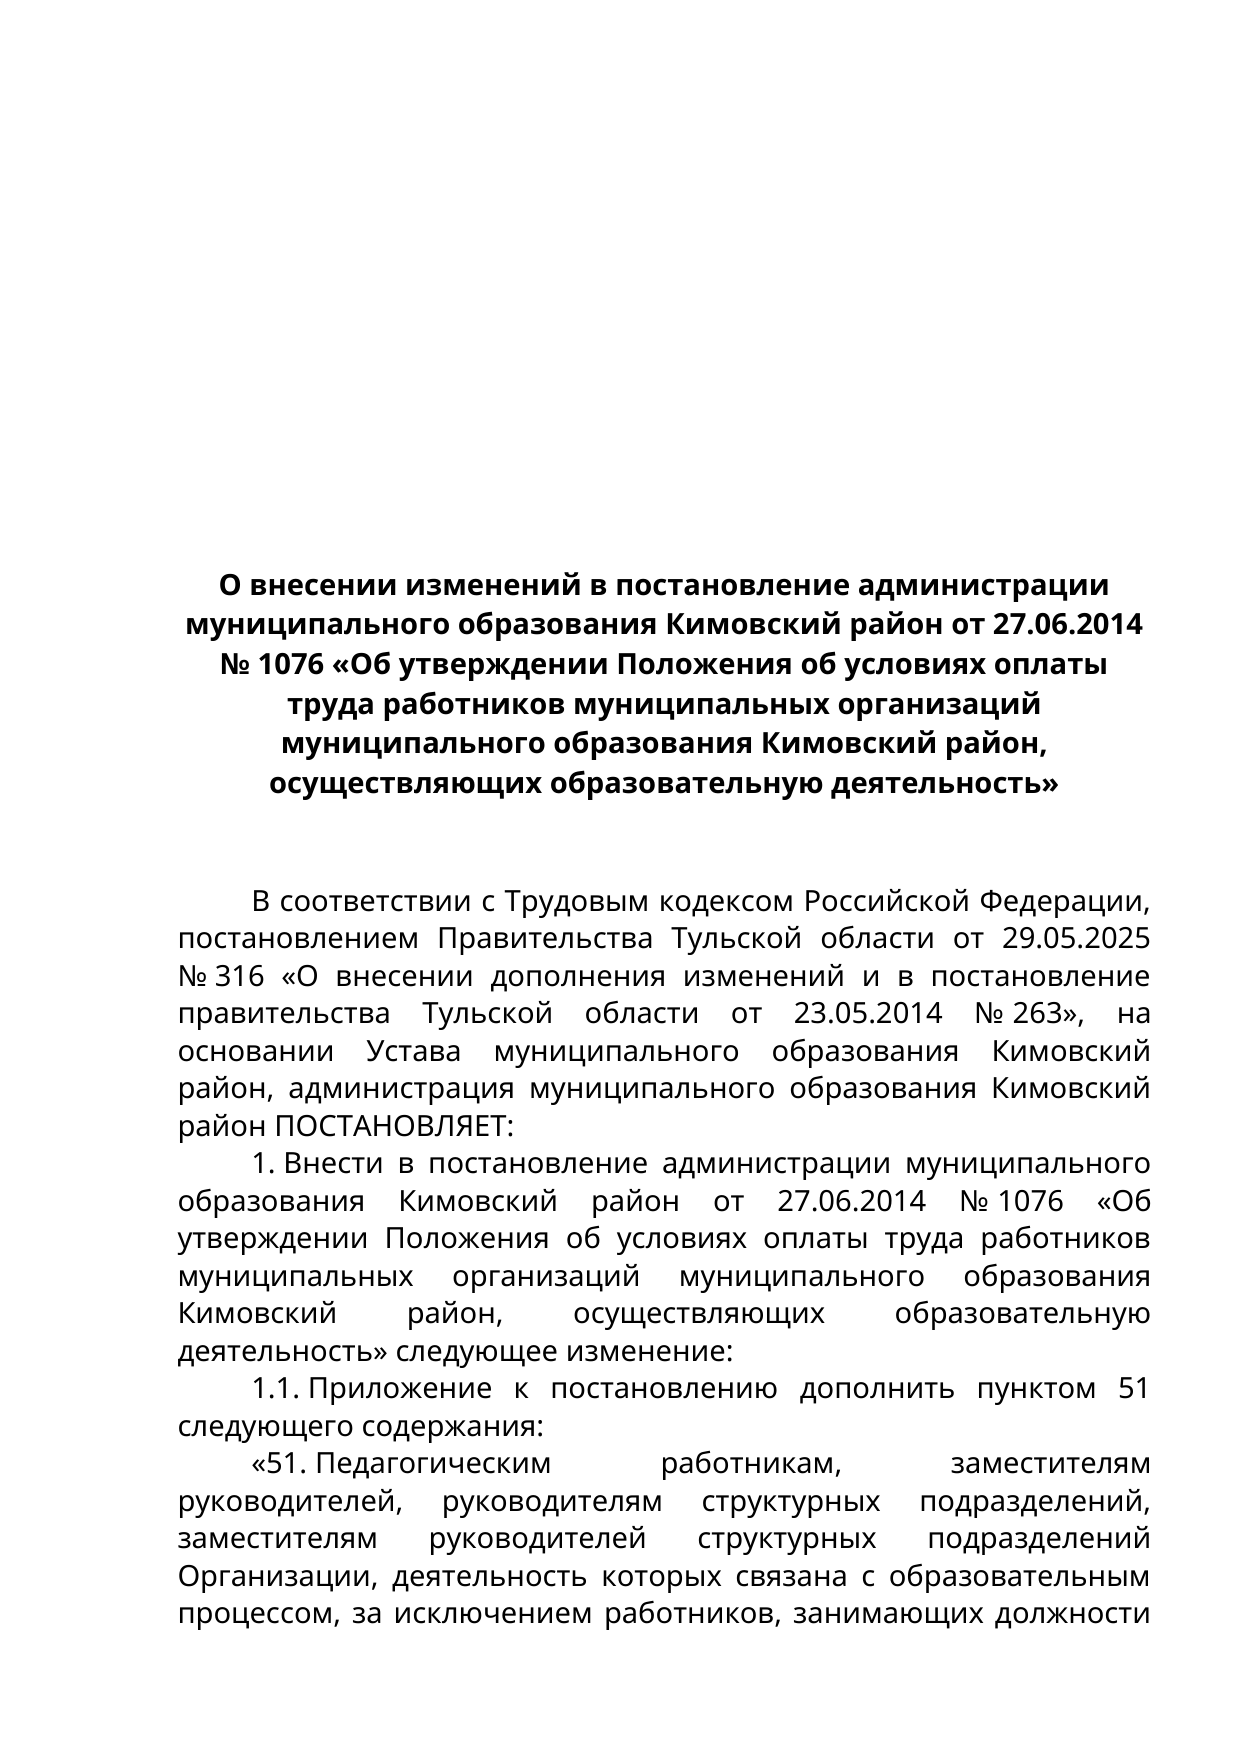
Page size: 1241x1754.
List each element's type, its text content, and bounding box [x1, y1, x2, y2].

text 1. Внести в постановление администрации муниципального образования Кимовский район от 27.06.2014 № 1076 «Об утверждении Положения об условиях оплаты труда работников муниципальных организаций муниципального образования Кимовский район, осуществляющих образовательную деятельность» следующее изменение: [177, 1144, 1152, 1369]
text В соответствии с Трудовым кодексом Российской Федерации, постановлением Правительства Тульской области от 29.05.2025 № 316 «О внесении дополнения изменений и в постановление правительства Тульской области от 23.05.2014 № 263», на основании Устава муниципального образования Кимовский район, администрация муниципального образования Кимовский район ПОСТАНОВЛЯЕТ: [177, 881, 1152, 1144]
text О внесении изменений в постановление администрации муниципального образования Кимовский район от 27.06.2014 № 1076 «Об утверждении Положения об условиях оплаты труда работников муниципальных организаций муниципального образования Кимовский район, осуществляющих образовательную деятельность» [177, 564, 1152, 802]
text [177, 1444, 1152, 1631]
text 1.1. Приложение к постановлению дополнить пунктом 51 следующего содержания: [177, 1369, 1152, 1444]
